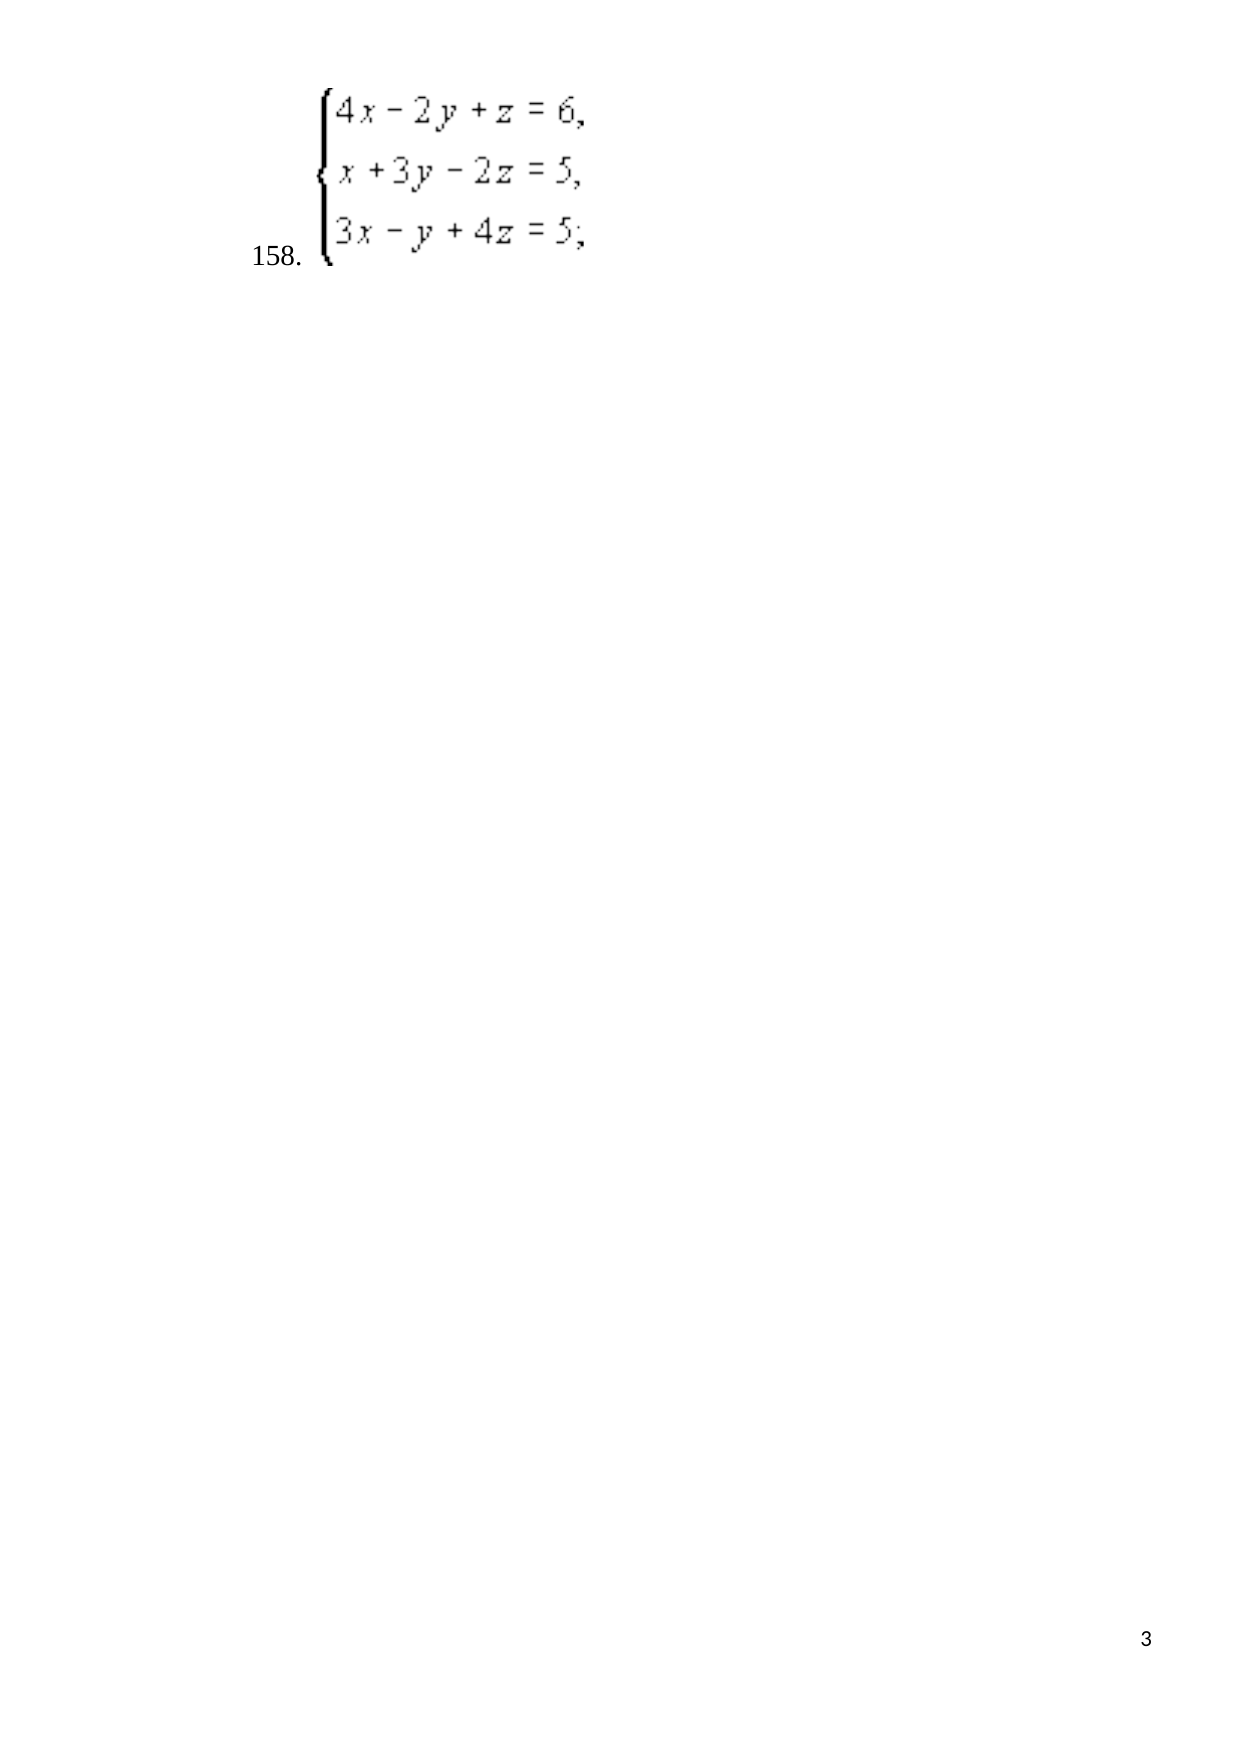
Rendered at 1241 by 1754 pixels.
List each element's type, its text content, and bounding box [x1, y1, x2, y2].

picture [316, 88, 584, 266]
